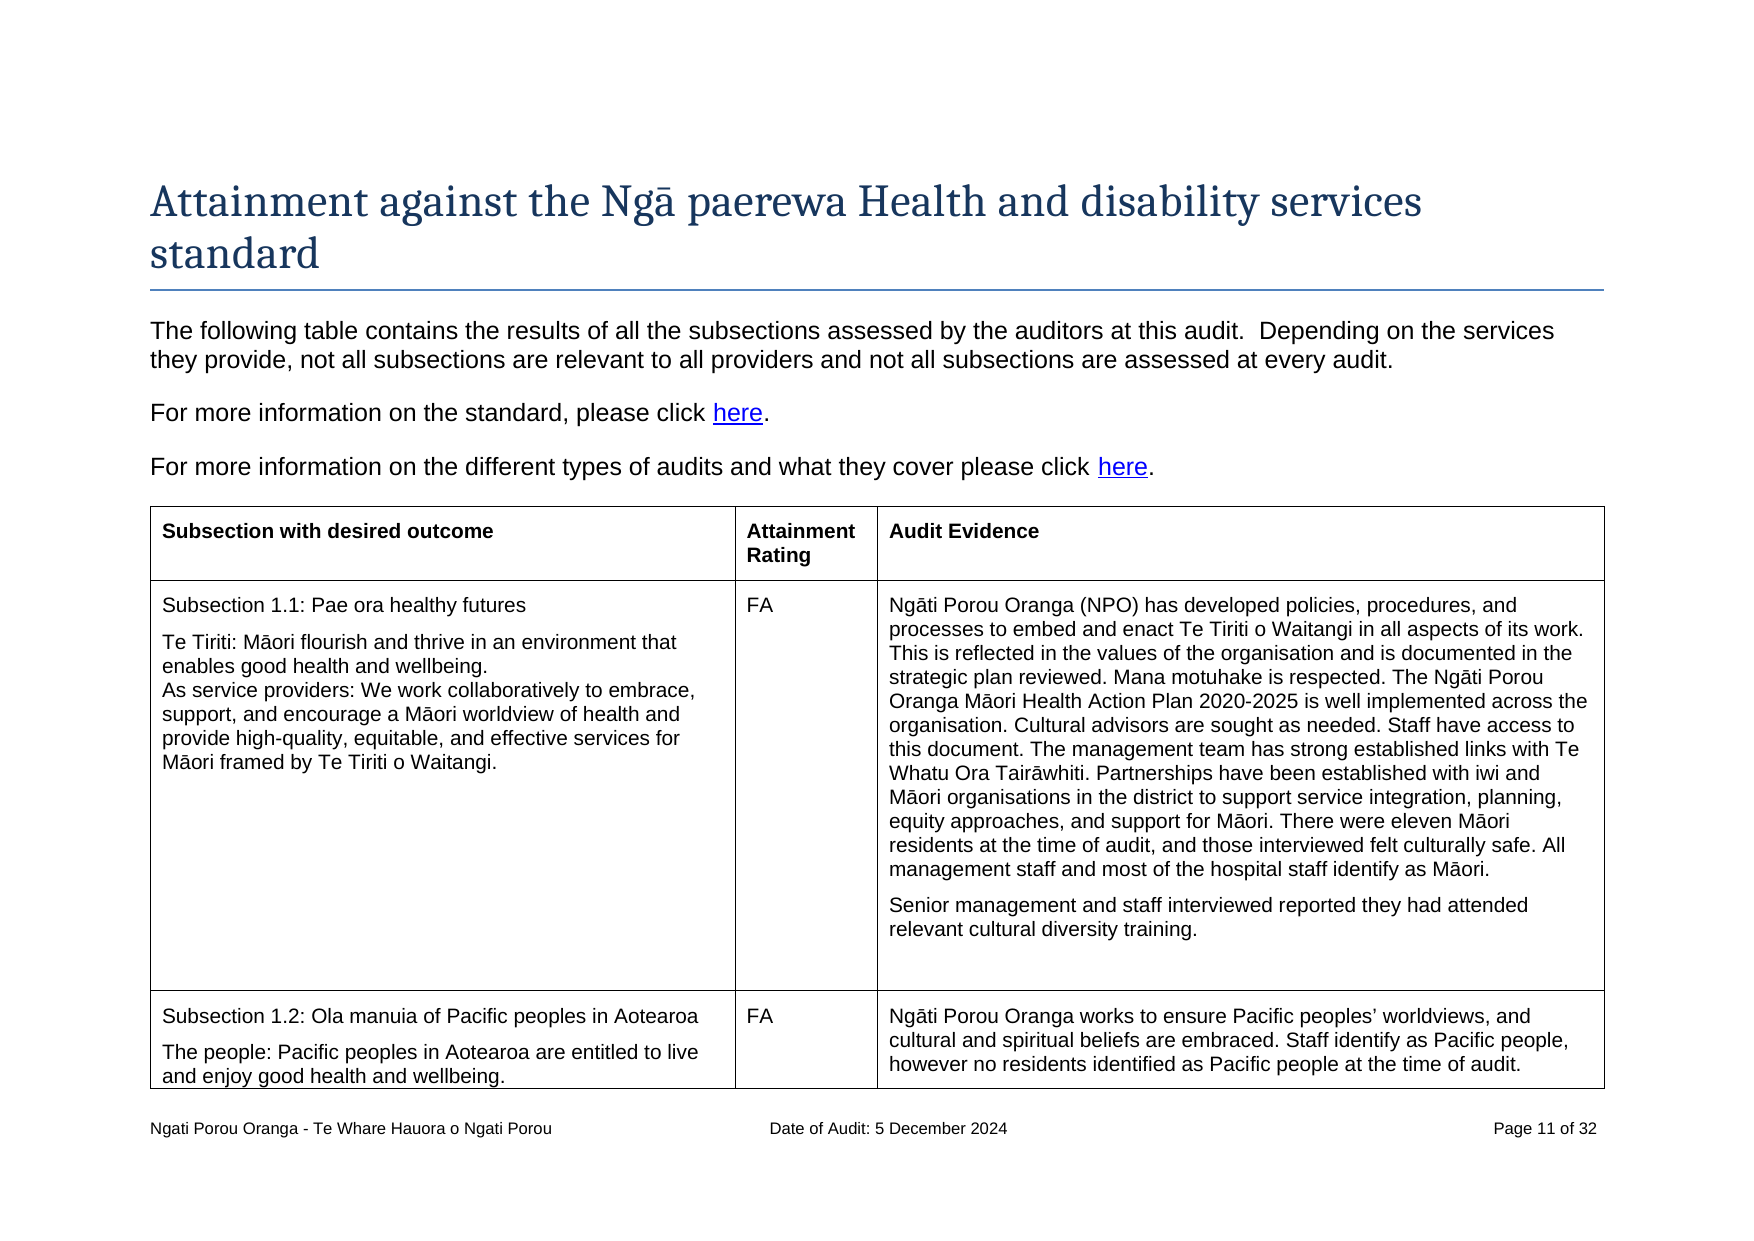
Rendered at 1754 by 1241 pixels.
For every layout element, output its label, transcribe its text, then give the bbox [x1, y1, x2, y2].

table_cell FA [736, 991, 877, 1088]
table_header Subsection with desired outcome [151, 507, 735, 580]
table_header Attainment Rating [736, 507, 877, 580]
table_header Audit Evidence [878, 507, 1604, 580]
subtitle Attainment against the Ngā paerewa Health and disability services standard [150, 175, 1604, 289]
text For more information on the standard, please click here. [150, 398, 1604, 427]
table_cell FA [736, 581, 877, 990]
table_cell Subsection 1.1: Pae ora healthy futures Te Tiriti: Māori flourish and thrive in an environment that enables good health and wellbeing. As service providers: We work collaboratively to embrace, support, and encourage a Māori worldview of health and provide high-quality, equitable, and effective services for Māori framed by Te Tiriti o Waitangi. [151, 581, 735, 990]
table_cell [151, 991, 735, 1088]
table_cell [878, 991, 1604, 1088]
text For more information on the different types of audits and what they cover please click here. [150, 452, 1604, 481]
table_cell Ngāti Porou Oranga (NPO) has developed policies, procedures, and processes to embed and enact Te Tiriti o Waitangi in all aspects of its work. This is reflected in the values of the organisation and is documented in the strategic plan reviewed. Mana motuhake is respected. The Ngāti Porou Oranga Māori Health Action Plan 2020-2025 is well implemented across the organisation. Cultural advisors are sought as needed. Staff have access to this document. The management team has strong established links with Te Whatu Ora Tairāwhiti. Partnerships have been established with iwi and Māori organisations in the district to support service integration, planning, equity approaches, and support for Māori. There were eleven Māori residents at the time of audit, and those interviewed felt culturally safe. All management staff and most of the hospital staff identify as Māori. Senior management and staff interviewed reported they had attended relevant cultural diversity training. [878, 581, 1604, 990]
text The following table contains the results of all the subsections assessed by the auditors at this audit. Depending on the services they provide, not all subsections are relevant to all providers and not all subsections are assessed at every audit. [150, 316, 1604, 373]
